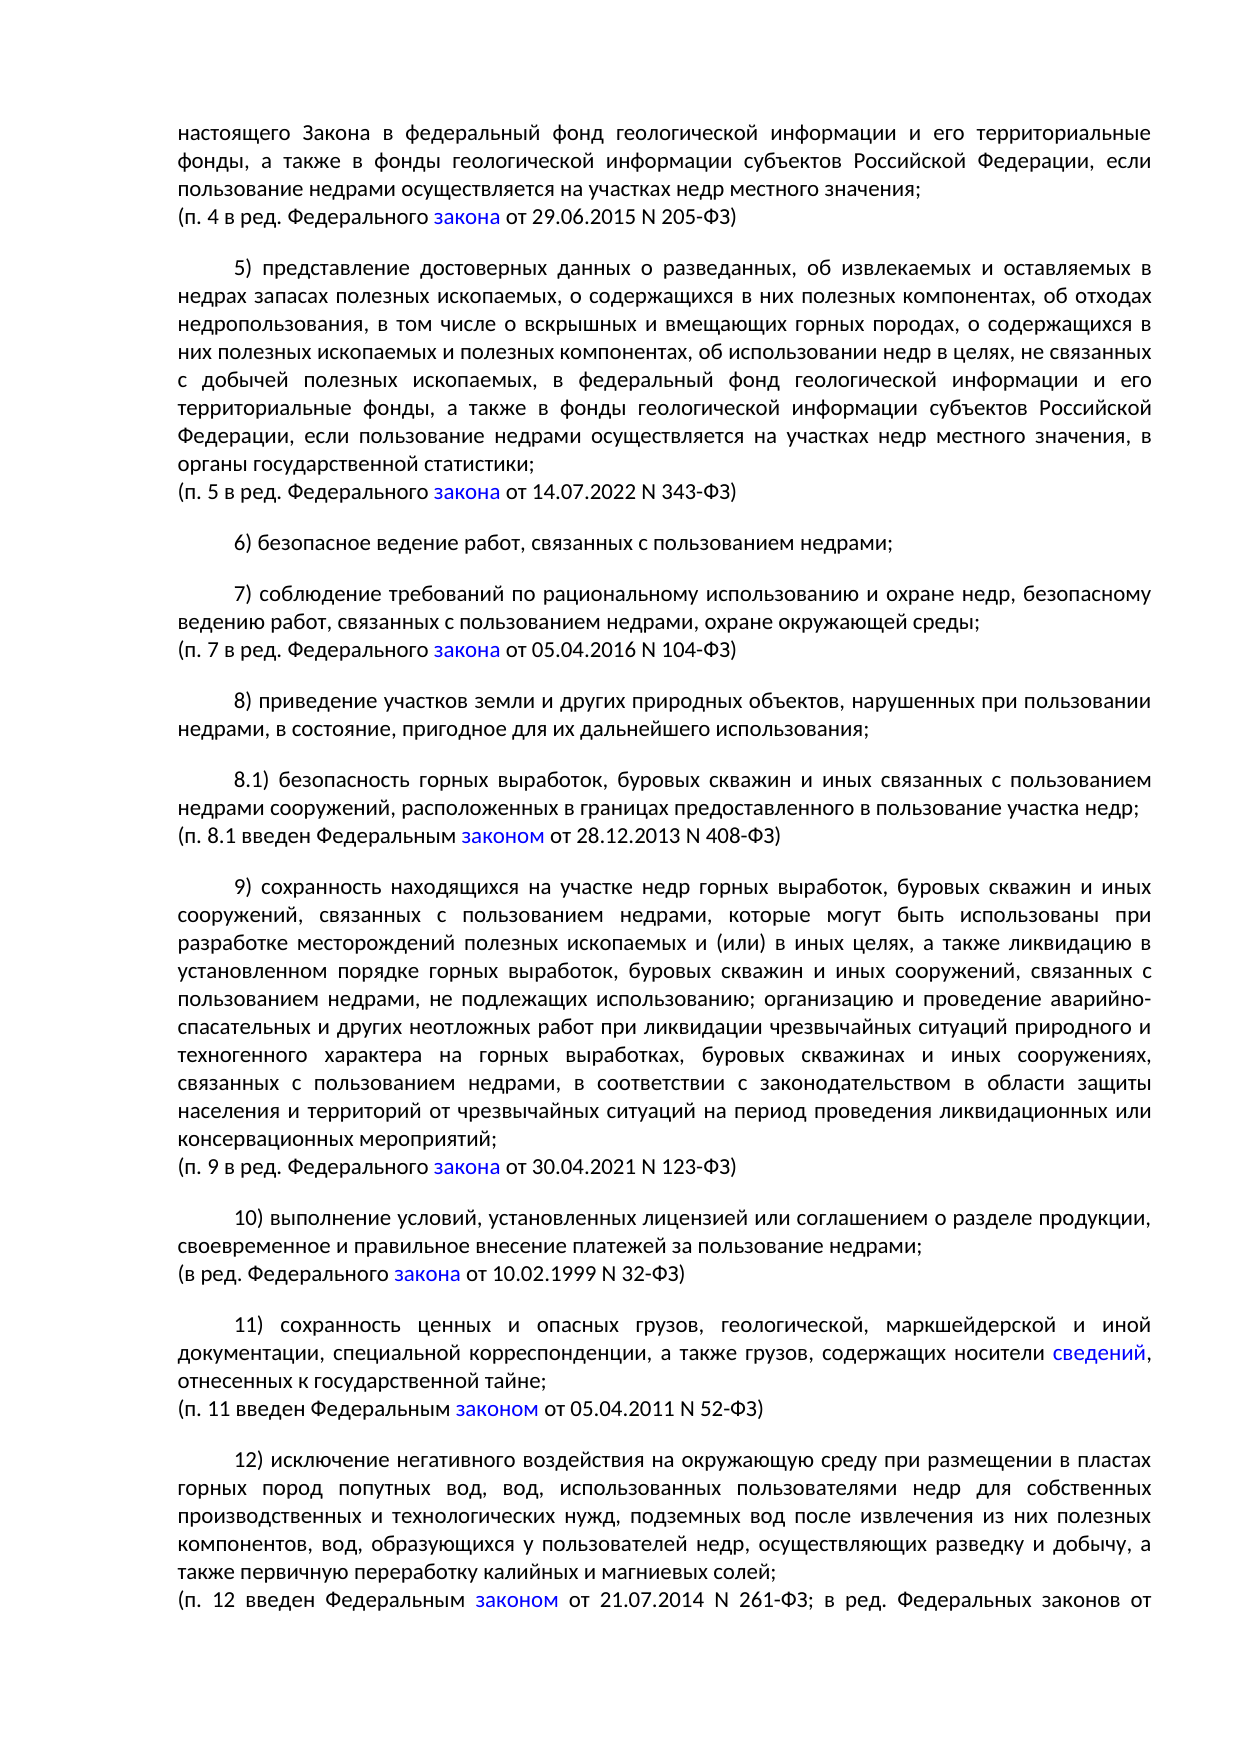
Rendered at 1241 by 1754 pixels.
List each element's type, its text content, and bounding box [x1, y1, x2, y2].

text 10) выполнение условий, установленных лицензией или соглашением о разделе продукции, своевременное и правильное внесение платежей за пользование недрами; [177, 1203, 1152, 1259]
text (в ред. Федерального закона от 10.02.1999 N 32-ФЗ) [177, 1259, 1152, 1287]
text 9) сохранность находящихся на участке недр горных выработок, буровых скважин и иных сооружений, связанных с пользованием недрами, которые могут быть использованы при разработке месторождений полезных ископаемых и (или) в иных целях, а также ликвидацию в установленном порядке горных выработок, буровых скважин и иных сооружений, связанных с пользованием недрами, не подлежащих использованию; организацию и проведение аварийно-спасательных и других неотложных работ при ликвидации чрезвычайных ситуаций природного и техногенного характера на горных выработках, буровых скважинах и иных сооружениях, связанных с пользованием недрами, в соответствии с законодательством в области защиты населения и территорий от чрезвычайных ситуаций на период проведения ликвидационных или консервационных мероприятий; [177, 872, 1152, 1152]
text 12) исключение негативного воздействия на окружающую среду при размещении в пластах горных пород попутных вод, вод, использованных пользователями недр для собственных производственных и технологических нужд, подземных вод после извлечения из них полезных компонентов, вод, образующихся у пользователей недр, осуществляющих разведку и добычу, а также первичную переработку калийных и магниевых солей; [177, 1445, 1152, 1585]
text 11) сохранность ценных и опасных грузов, геологической, маркшейдерской и иной документации, специальной корреспонденции, а также грузов, содержащих носители сведений, отнесенных к государственной тайне; [177, 1310, 1152, 1394]
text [177, 1585, 1152, 1613]
text 7) соблюдение требований по рациональному использованию и охране недр, безопасному ведению работ, связанных с пользованием недрами, охране окружающей среды; [177, 579, 1152, 635]
text (п. 7 в ред. Федерального закона от 05.04.2016 N 104-ФЗ) [177, 635, 1152, 663]
text 5) представление достоверных данных о разведанных, об извлекаемых и оставляемых в недрах запасах полезных ископаемых, о содержащихся в них полезных компонентах, об отходах недропользования, в том числе о вскрышных и вмещающих горных породах, о содержащихся в них полезных ископаемых и полезных компонентах, об использовании недр в целях, не связанных с добычей полезных ископаемых, в федеральный фонд геологической информации и его территориальные фонды, а также в фонды геологической информации субъектов Российской Федерации, если пользование недрами осуществляется на участках недр местного значения, в органы государственной статистики; [177, 253, 1152, 477]
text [177, 118, 1152, 202]
text (п. 4 в ред. Федерального закона от 29.06.2015 N 205-ФЗ) [177, 202, 1152, 230]
text (п. 9 в ред. Федерального закона от 30.04.2021 N 123-ФЗ) [177, 1152, 1152, 1180]
text (п. 11 введен Федеральным законом от 05.04.2011 N 52-ФЗ) [177, 1394, 1152, 1422]
text 8.1) безопасность горных выработок, буровых скважин и иных связанных с пользованием недрами сооружений, расположенных в границах предоставленного в пользование участка недр; [177, 765, 1152, 821]
text 8) приведение участков земли и других природных объектов, нарушенных при пользовании недрами, в состояние, пригодное для их дальнейшего использования; [177, 686, 1152, 742]
text (п. 8.1 введен Федеральным законом от 28.12.2013 N 408-ФЗ) [177, 821, 1152, 849]
text 6) безопасное ведение работ, связанных с пользованием недрами; [177, 528, 1152, 556]
text (п. 5 в ред. Федерального закона от 14.07.2022 N 343-ФЗ) [177, 477, 1152, 505]
